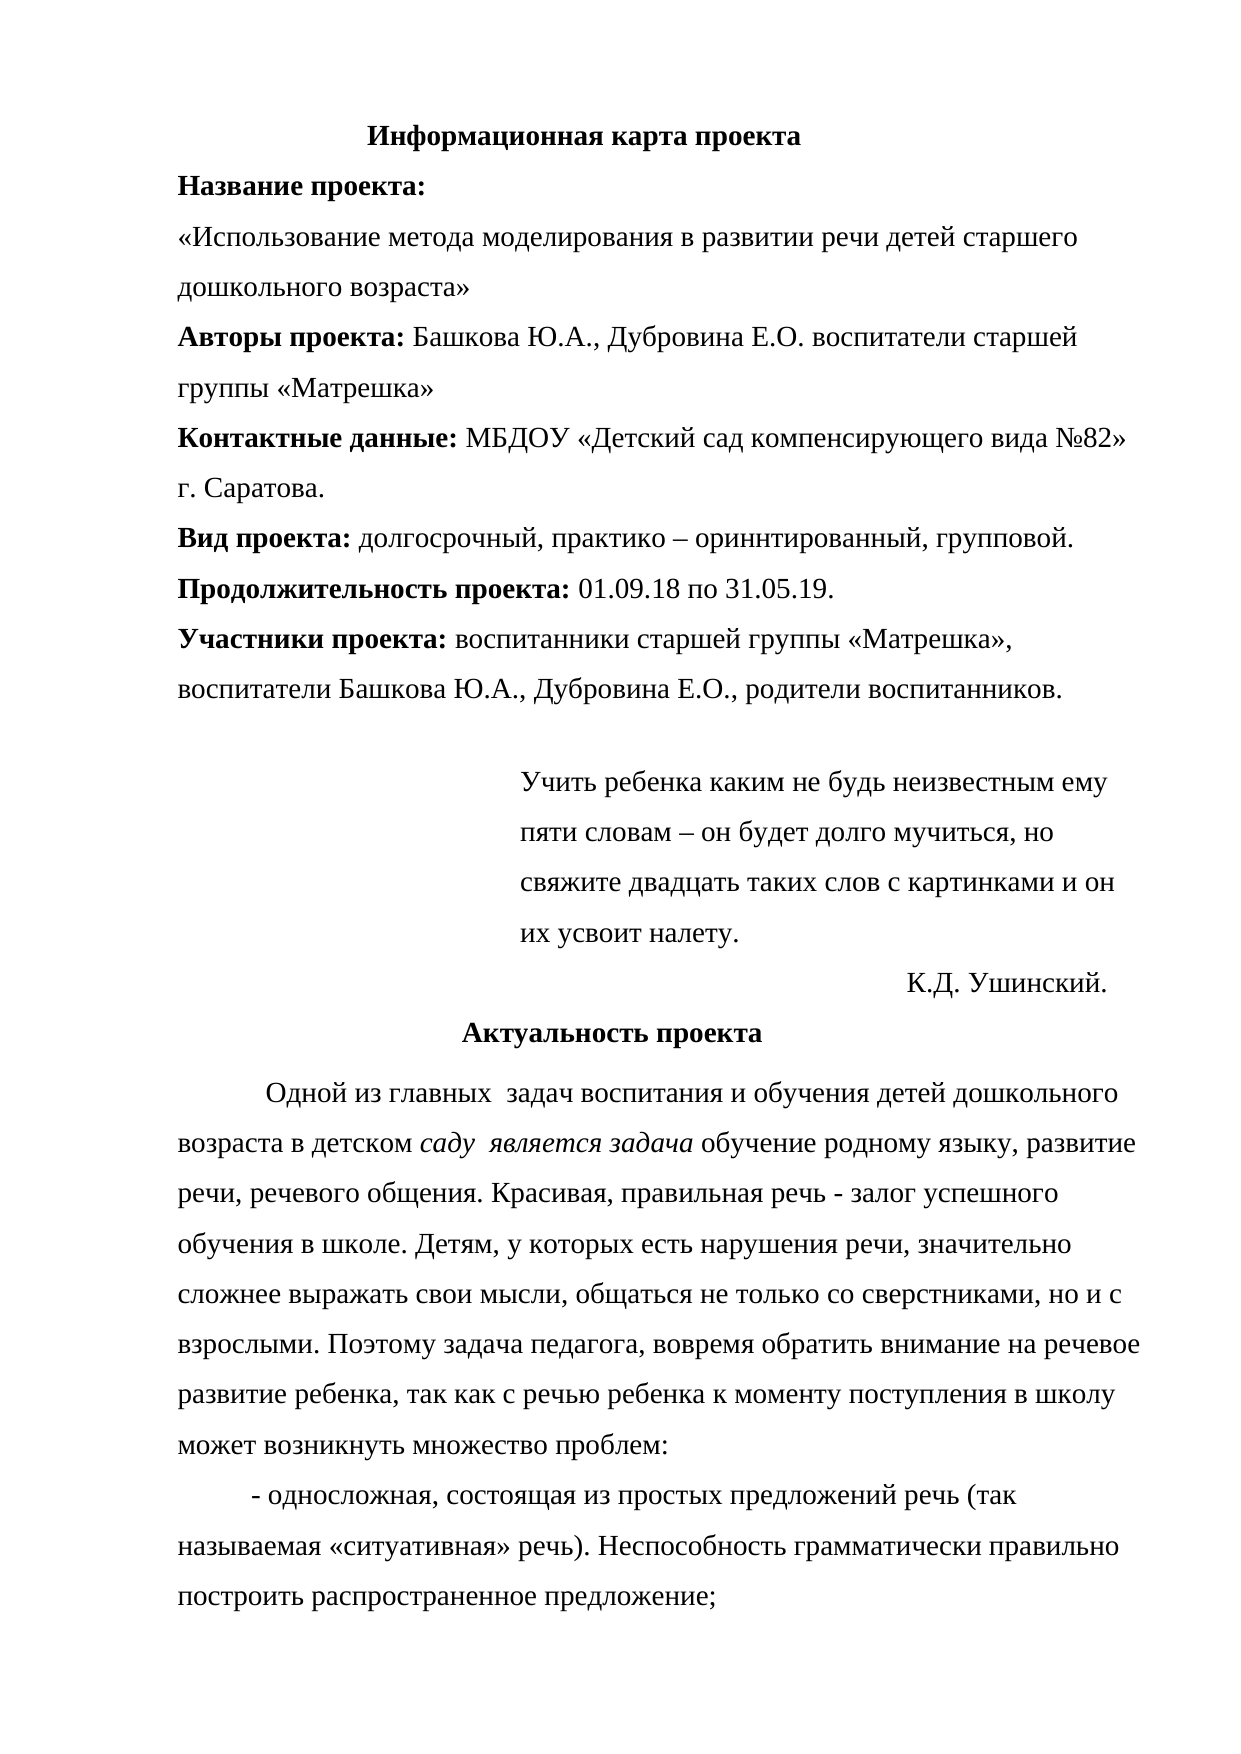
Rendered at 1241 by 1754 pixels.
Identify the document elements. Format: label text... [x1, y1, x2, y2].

text Актуальность проекта [177, 1015, 1152, 1049]
text их усвоит налету. [177, 915, 1152, 948]
text - односложная, состоящая из простых предложений речь (так называемая «ситуативная» речь). Неспособность грамматически правильно построить распространенное предложение; [177, 1477, 1152, 1611]
text свяжите двадцать таких слов с картинками и он [177, 864, 1152, 898]
text Вид проекта: долгосрочный, практико – ориннтированный, групповой. [177, 521, 1152, 554]
text Авторы проекта: Башкова Ю.А., Дубровина Е.О. воспитатели старшей группы «Матрешка» [177, 319, 1152, 403]
text Учить ребенка каким не будь неизвестным ему [177, 764, 1152, 797]
text К.Д. Ушинский. [177, 965, 1152, 999]
text Информационная карта проекта [177, 118, 1152, 152]
text Продолжительность проекта: 01.09.18 по 31.05.19. [177, 571, 1152, 604]
text Название проекта: [177, 168, 1152, 202]
text «Использование метода моделирования в развитии речи детей старшего дошкольного возраста» [177, 219, 1152, 303]
text Контактные данные: МБДОУ «Детский сад компенсирующего вида №82» г. Саратова. [177, 420, 1152, 504]
text Одной из главных задач воспитания и обучения детей дошкольного возраста в детском саду является задача обучение родному языку, развитие речи, речевого общения. Красивая, правильная речь - залог успешного обучения в школе. Детям, у которых есть нарушения речи, значительно сложнее выражать свои мысли, общаться не только со сверстниками, но и с взрослыми. Поэтому задача педагога, вовремя обратить внимание на речевое развитие ребенка, так как с речью ребенка к моменту поступления в школу может возникнуть множество проблем: [177, 1075, 1152, 1461]
text Участники проекта: воспитанники старшей группы «Матрешка», воспитатели Башкова Ю.А., Дубровина Е.О., родители воспитанников. [177, 621, 1152, 705]
text пяти словам – он будет долго мучиться, но [177, 814, 1152, 848]
